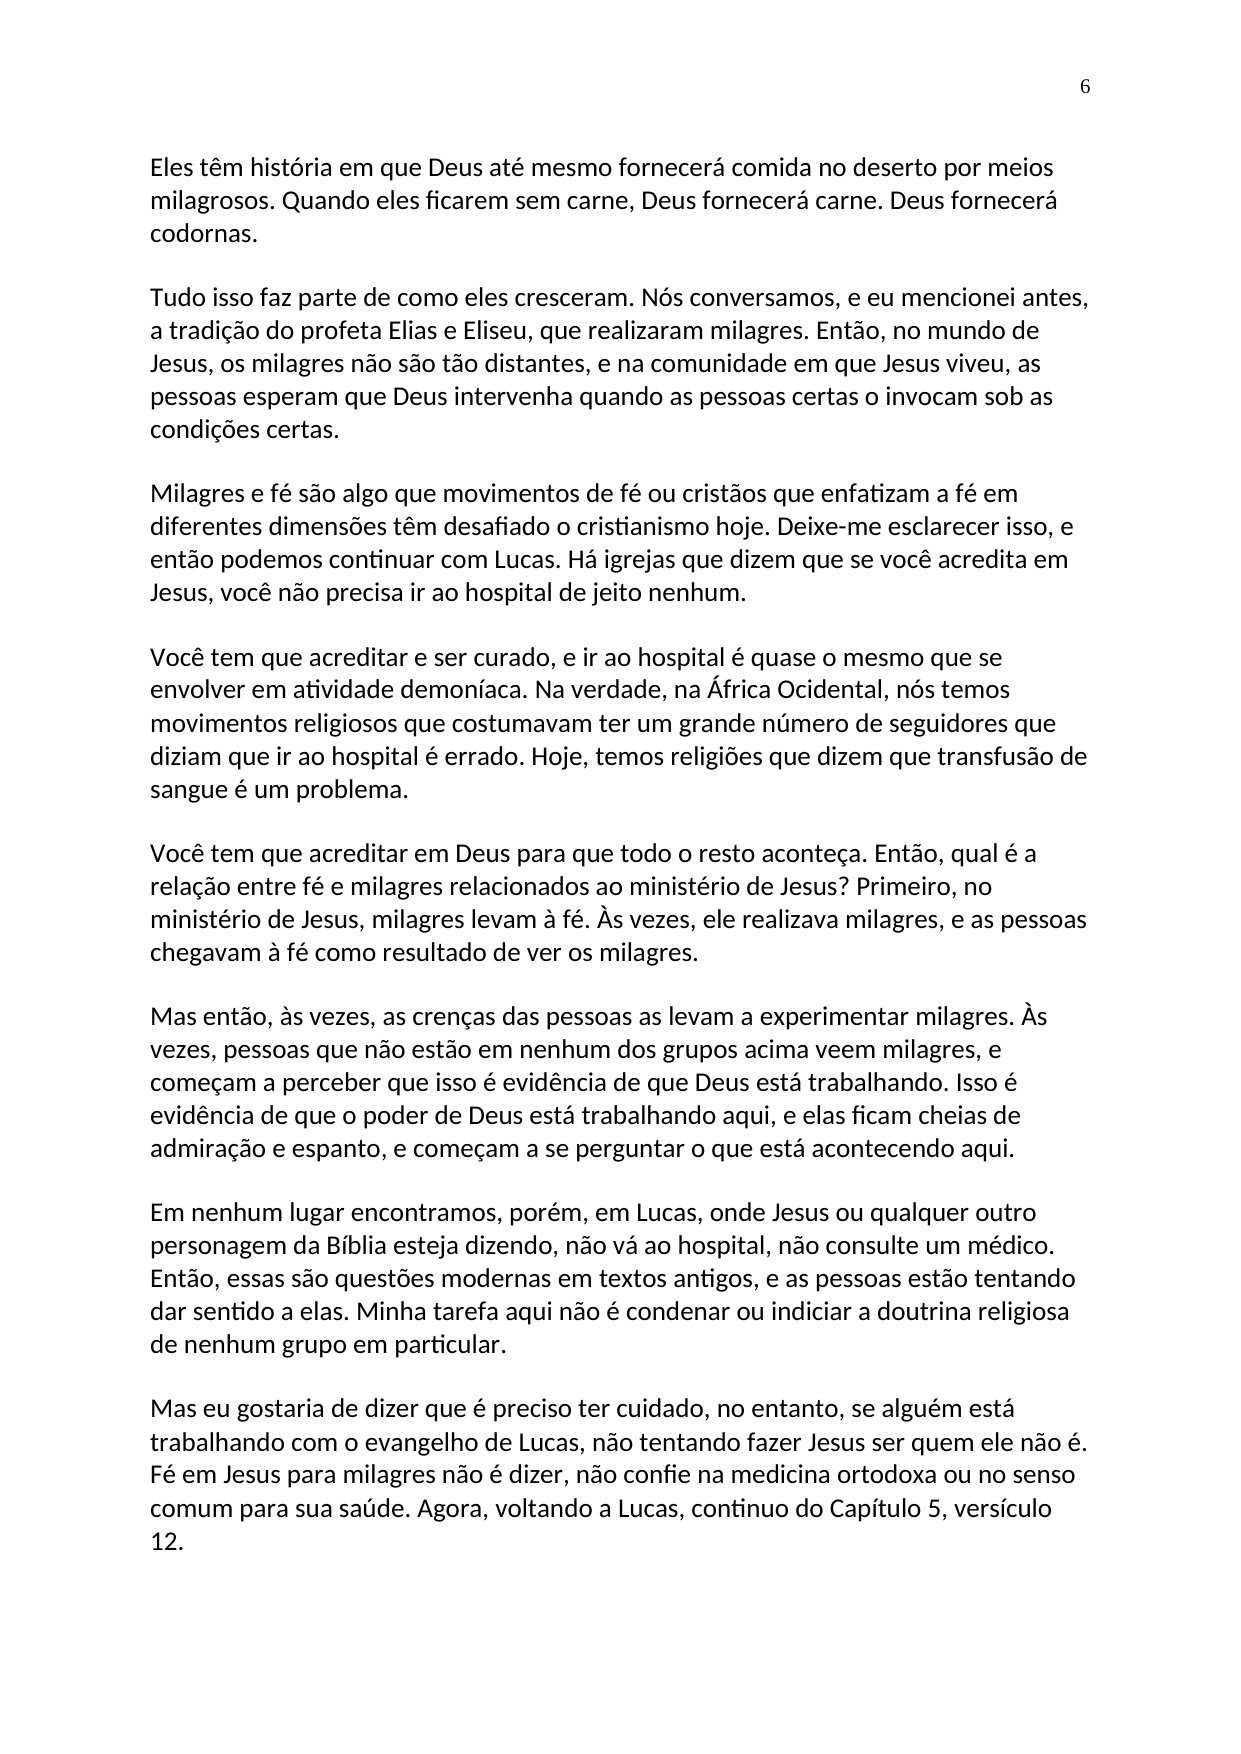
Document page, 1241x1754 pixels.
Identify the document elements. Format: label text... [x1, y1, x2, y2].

text Você tem que acreditar em Deus para que todo o resto aconteça. Então, qual é a relação entre fé e milagres relacionados ao ministério de Jesus? Primeiro, no ministério de Jesus, milagres levam à fé. Às vezes, ele realizava milagres, e as pessoas chegavam à fé como resultado de ver os milagres. [150, 836, 1090, 968]
text Você tem que acreditar e ser curado, e ir ao hospital é quase o mesmo que se envolver em atividade demoníaca. Na verdade, na África Ocidental, nós temos movimentos religiosos que costumavam ter um grande número de seguidores que diziam que ir ao hospital é errado. Hoje, temos religiões que dizem que transfusão de sangue é um problema. [150, 640, 1090, 805]
text Mas então, às vezes, as crenças das pessoas as levam a experimentar milagres. Às vezes, pessoas que não estão em nenhum dos grupos acima veem milagres, e começam a perceber que isso é evidência de que Deus está trabalhando. Isso é evidência de que o poder de Deus está trabalhando aqui, e elas ficam cheias de admiração e espanto, e começam a se perguntar o que está acontecendo aqui. [150, 999, 1090, 1164]
text Em nenhum lugar encontramos, porém, em Lucas, onde Jesus ou qualquer outro personagem da Bíblia esteja dizendo, não vá ao hospital, não consulte um médico. Então, essas são questões modernas em textos antigos, e as pessoas estão tentando dar sentido a elas. Minha tarefa aqui não é condenar ou indiciar a doutrina religiosa de nenhum grupo em particular. [150, 1195, 1090, 1361]
text Tudo isso faz parte de como eles cresceram. Nós conversamos, e eu mencionei antes, a tradição do profeta Elias e Eliseu, que realizaram milagres. Então, no mundo de Jesus, os milagres não são tão distantes, e na comunidade em que Jesus viveu, as pessoas esperam que Deus intervenha quando as pessoas certas o invocam sob as condições certas. [150, 280, 1090, 445]
text Mas eu gostaria de dizer que é preciso ter cuidado, no entanto, se alguém está trabalhando com o evangelho de Lucas, não tentando fazer Jesus ser quem ele não é. Fé em Jesus para milagres não é dizer, não confie na medicina ortodoxa ou no senso comum para sua saúde. Agora, voltando a Lucas, continuo do Capítulo 5, versículo 12. [150, 1392, 1090, 1557]
text Eles têm história em que Deus até mesmo fornecerá comida no deserto por meios milagrosos. Quando eles ficarem sem carne, Deus fornecerá carne. Deus fornecerá codornas. [150, 150, 1090, 249]
text Milagres e fé são algo que movimentos de fé ou cristãos que enfatizam a fé em diferentes dimensões têm desafiado o cristianismo hoje. Deixe-me esclarecer isso, e então podemos continuar com Lucas. Há igrejas que dizem que se você acredita em Jesus, você não precisa ir ao hospital de jeito nenhum. [150, 476, 1090, 608]
